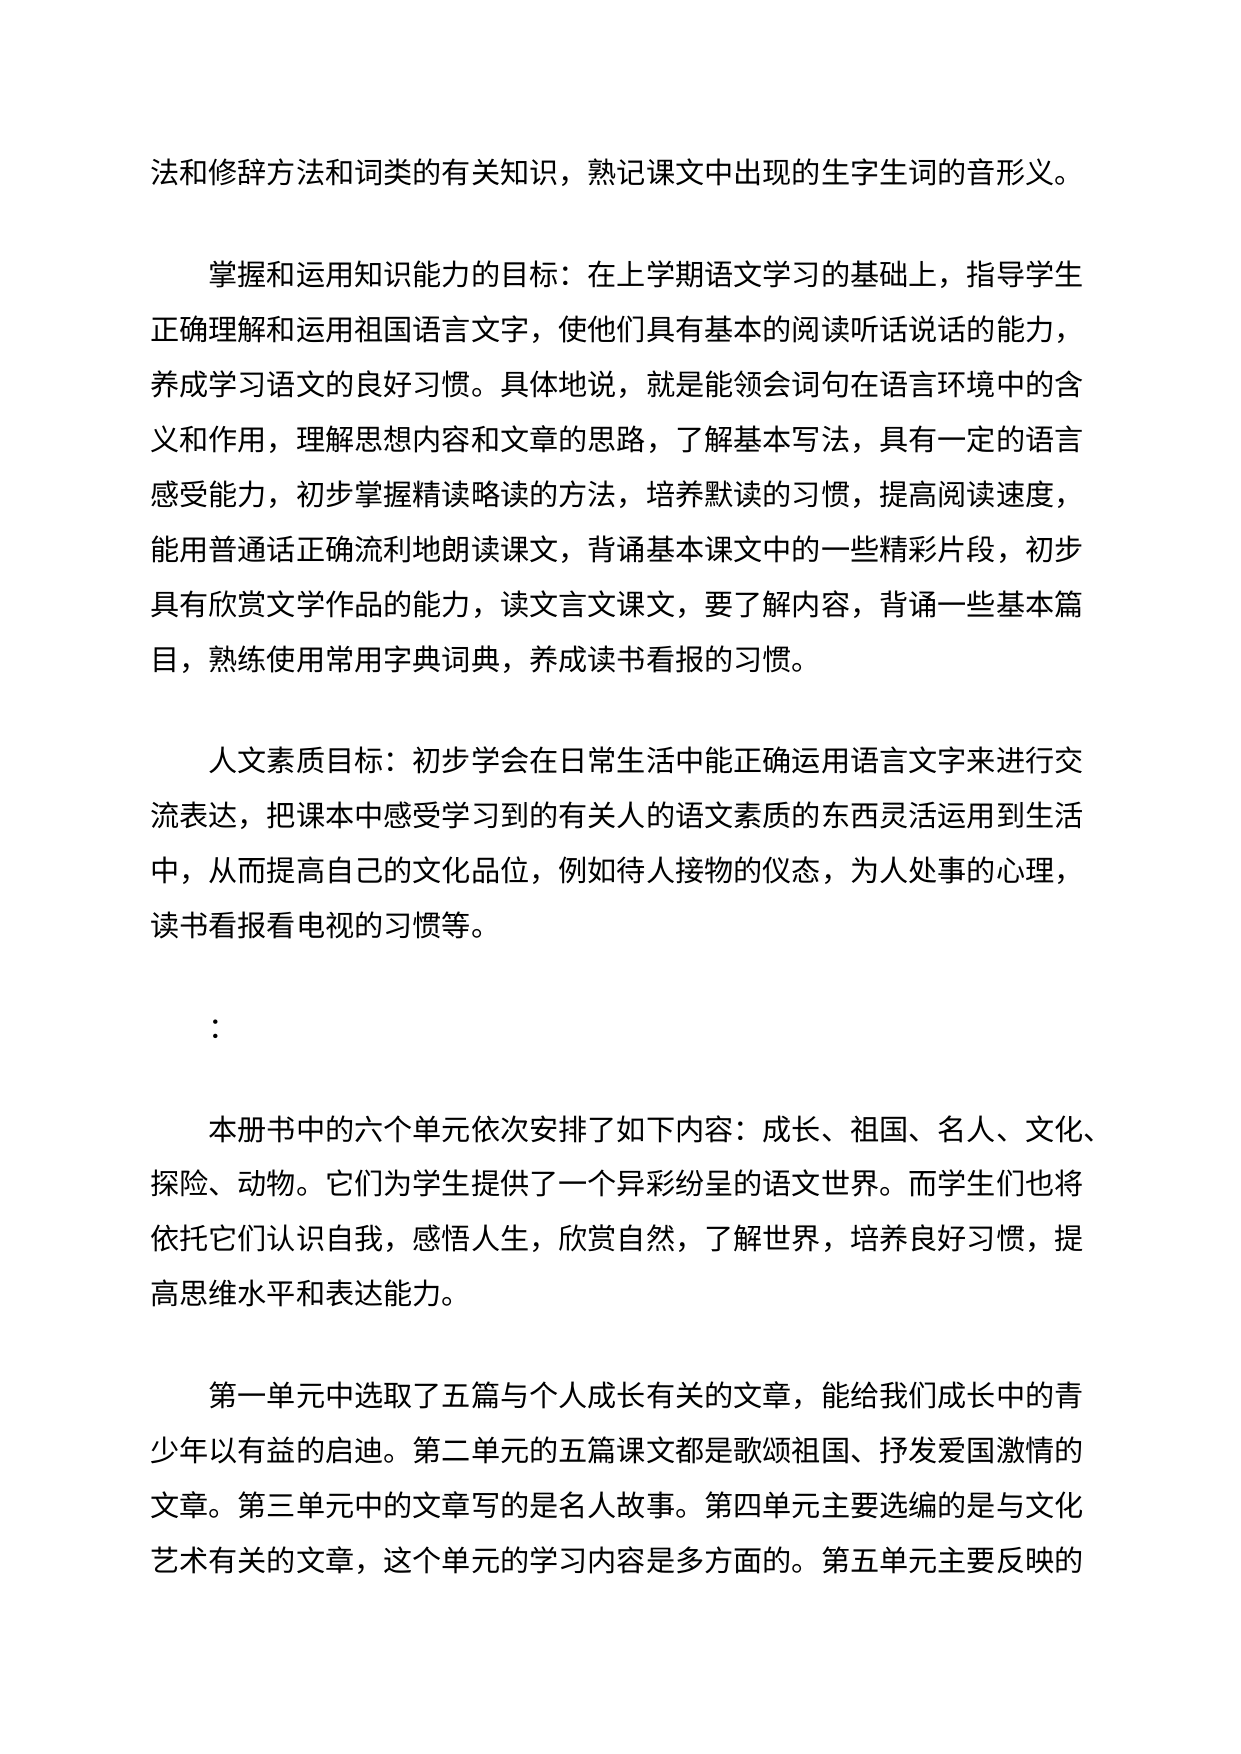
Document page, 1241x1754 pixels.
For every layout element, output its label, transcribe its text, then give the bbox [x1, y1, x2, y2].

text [150, 150, 1090, 192]
text ： [150, 1004, 1090, 1047]
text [150, 1372, 1090, 1579]
text 本册书中的六个单元依次安排了如下内容：成长、祖国、名人、文化、探险、动物。它们为学生提供了一个异彩纷呈的语文世界。而学生们也将依托它们认识自我，感悟人生，欣赏自然，了解世界，培养良好习惯，提高思维水平和表达能力。 [150, 1106, 1090, 1313]
text 人文素质目标：初步学会在日常生活中能正确运用语言文字来进行交流表达，把课本中感受学习到的有关人的语文素质的东西灵活运用到生活中，从而提高自己的文化品位，例如待人接物的仪态，为人处事的心理，读书看报看电视的习惯等。 [150, 738, 1090, 945]
text 掌握和运用知识能力的目标：在上学期语文学习的基础上，指导学生正确理解和运用祖国语言文字，使他们具有基本的阅读听话说话的能力，养成学习语文的良好习惯。具体地说，就是能领会词句在语言环境中的含义和作用，理解思想内容和文章的思路，了解基本写法，具有一定的语言感受能力，初步掌握精读略读的方法，培养默读的习惯，提高阅读速度，能用普通话正确流利地朗读课文，背诵基本课文中的一些精彩片段，初步具有欣赏文学作品的能力，读文言文课文，要了解内容，背诵一些基本篇目，熟练使用常用字典词典，养成读书看报的习惯。 [150, 252, 1090, 678]
